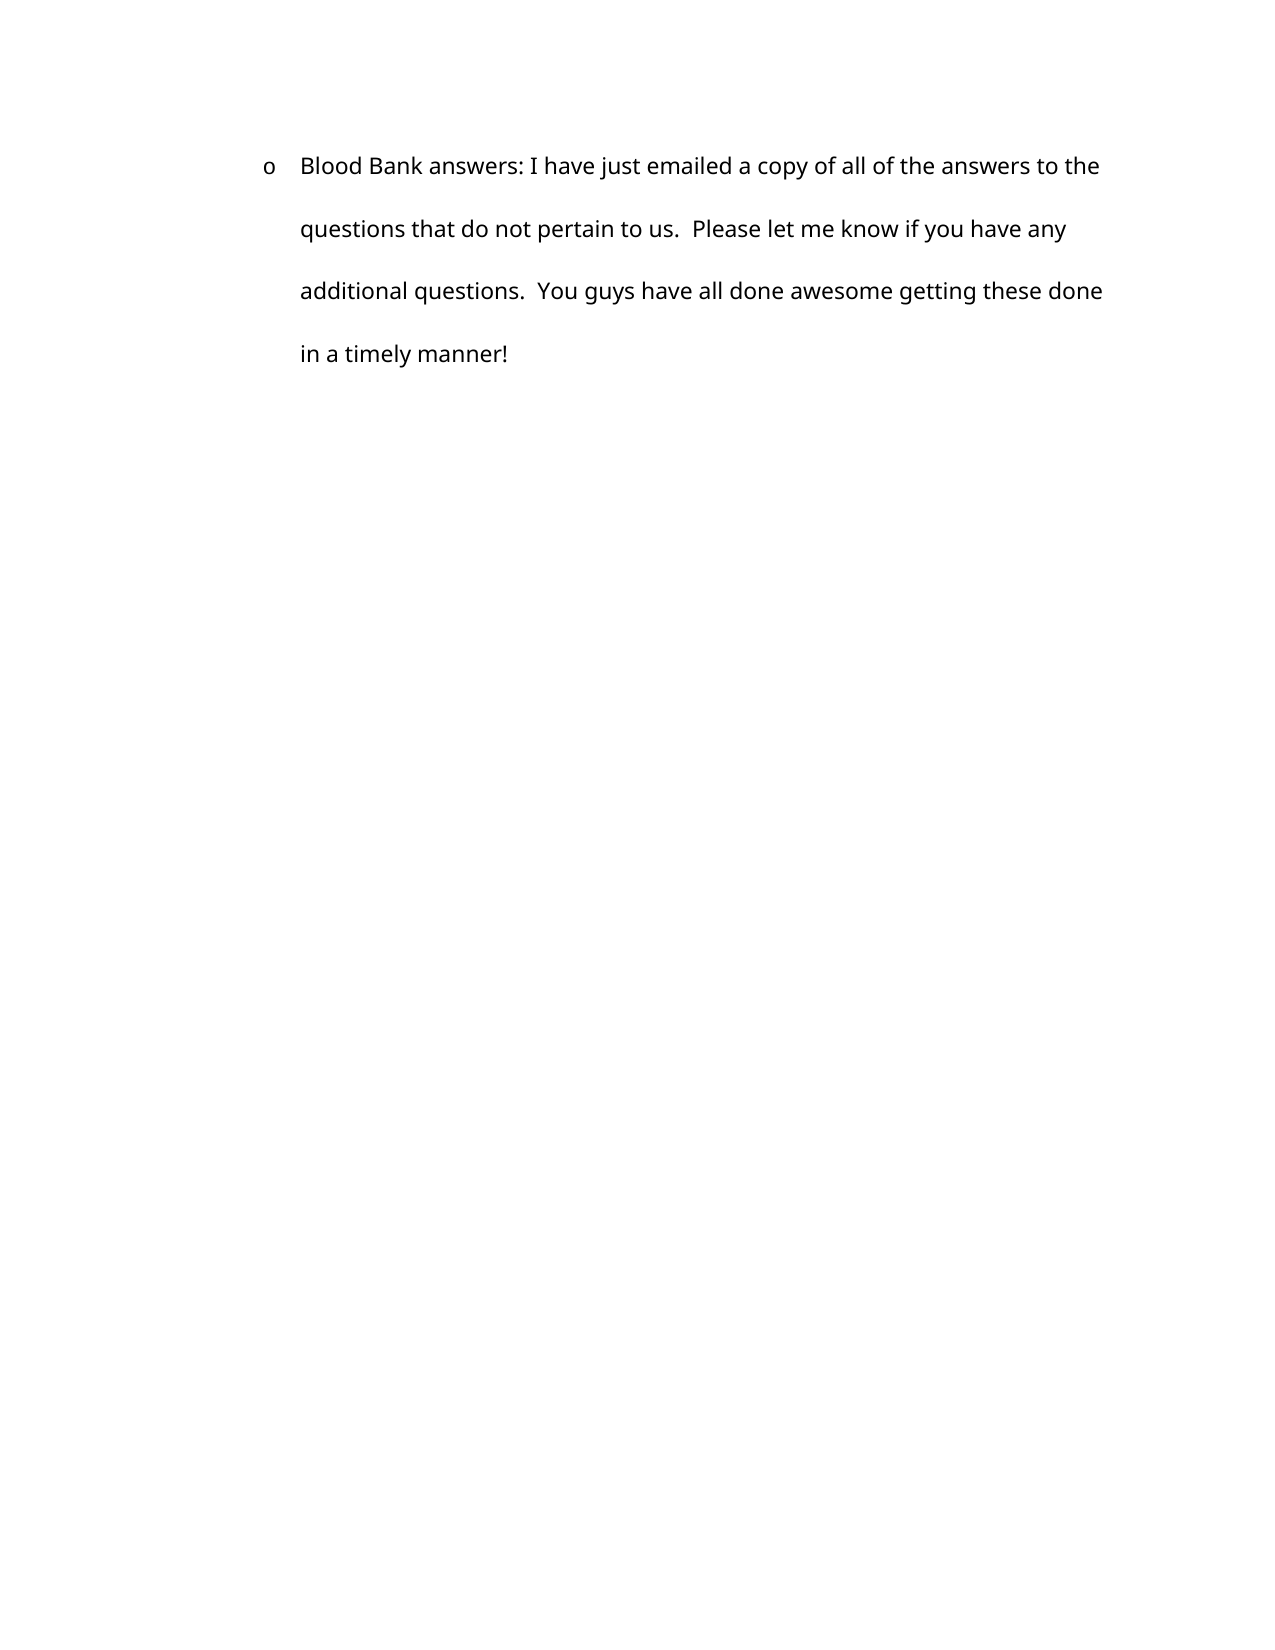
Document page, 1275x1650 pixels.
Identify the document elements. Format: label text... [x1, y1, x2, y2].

list Blood Bank answers: I have just emailed a copy of all of the answers to the questions that do not pertain to us. Please let me know if you have any additional questions. You guys have all done awesome getting these done in a timely manner! [262, 150, 1125, 369]
